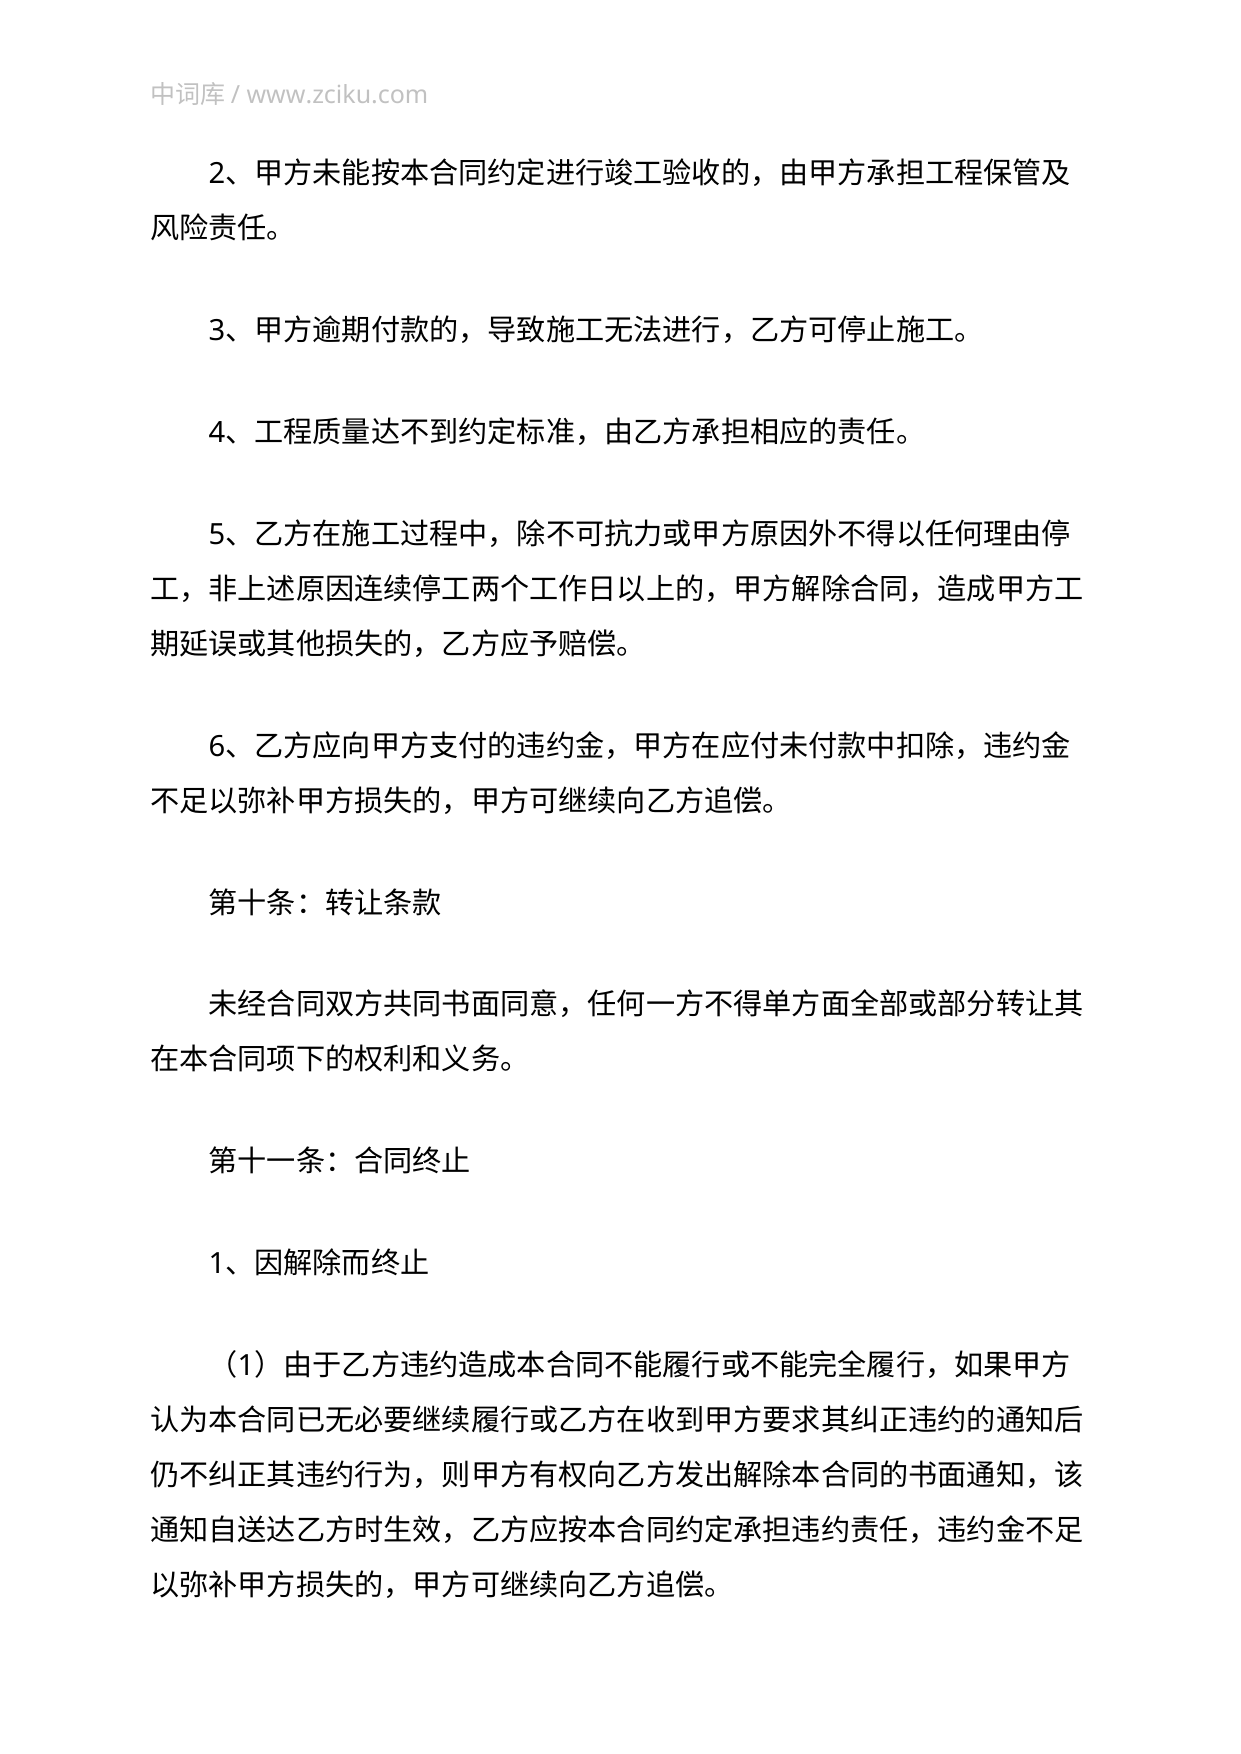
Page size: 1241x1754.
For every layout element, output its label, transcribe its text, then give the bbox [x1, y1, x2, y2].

text 4、工程质量达不到约定标准，由乙方承担相应的责任。 [150, 409, 1090, 451]
text 1、因解除而终止 [150, 1239, 1090, 1282]
text 第十一条：合同终止 [150, 1138, 1090, 1180]
text （1）由于乙方违约造成本合同不能履行或不能完全履行，如果甲方认为本合同已无必要继续履行或乙方在收到甲方要求其纠正违约的通知后仍不纠正其违约行为，则甲方有权向乙方发出解除本合同的书面通知，该通知自送达乙方时生效，乙方应按本合同约定承担违约责任，违约金不足以弥补甲方损失的，甲方可继续向乙方追偿。 [150, 1341, 1090, 1603]
text 未经合同双方共同书面同意，任何一方不得单方面全部或部分转让其在本合同项下的权利和义务。 [150, 981, 1090, 1078]
text 2、甲方未能按本合同约定进行竣工验收的，由甲方承担工程保管及风险责任。 [150, 150, 1090, 247]
text 3、甲方逾期付款的，导致施工无法进行，乙方可停止施工。 [150, 307, 1090, 349]
text 6、乙方应向甲方支付的违约金，甲方在应付未付款中扣除，违约金不足以弥补甲方损失的，甲方可继续向乙方追偿。 [150, 722, 1090, 820]
text 第十条：转让条款 [150, 879, 1090, 921]
text 5、乙方在施工过程中，除不可抗力或甲方原因外不得以任何理由停工，非上述原因连续停工两个工作日以上的，甲方解除合同，造成甲方工期延误或其他损失的，乙方应予赔偿。 [150, 511, 1090, 663]
